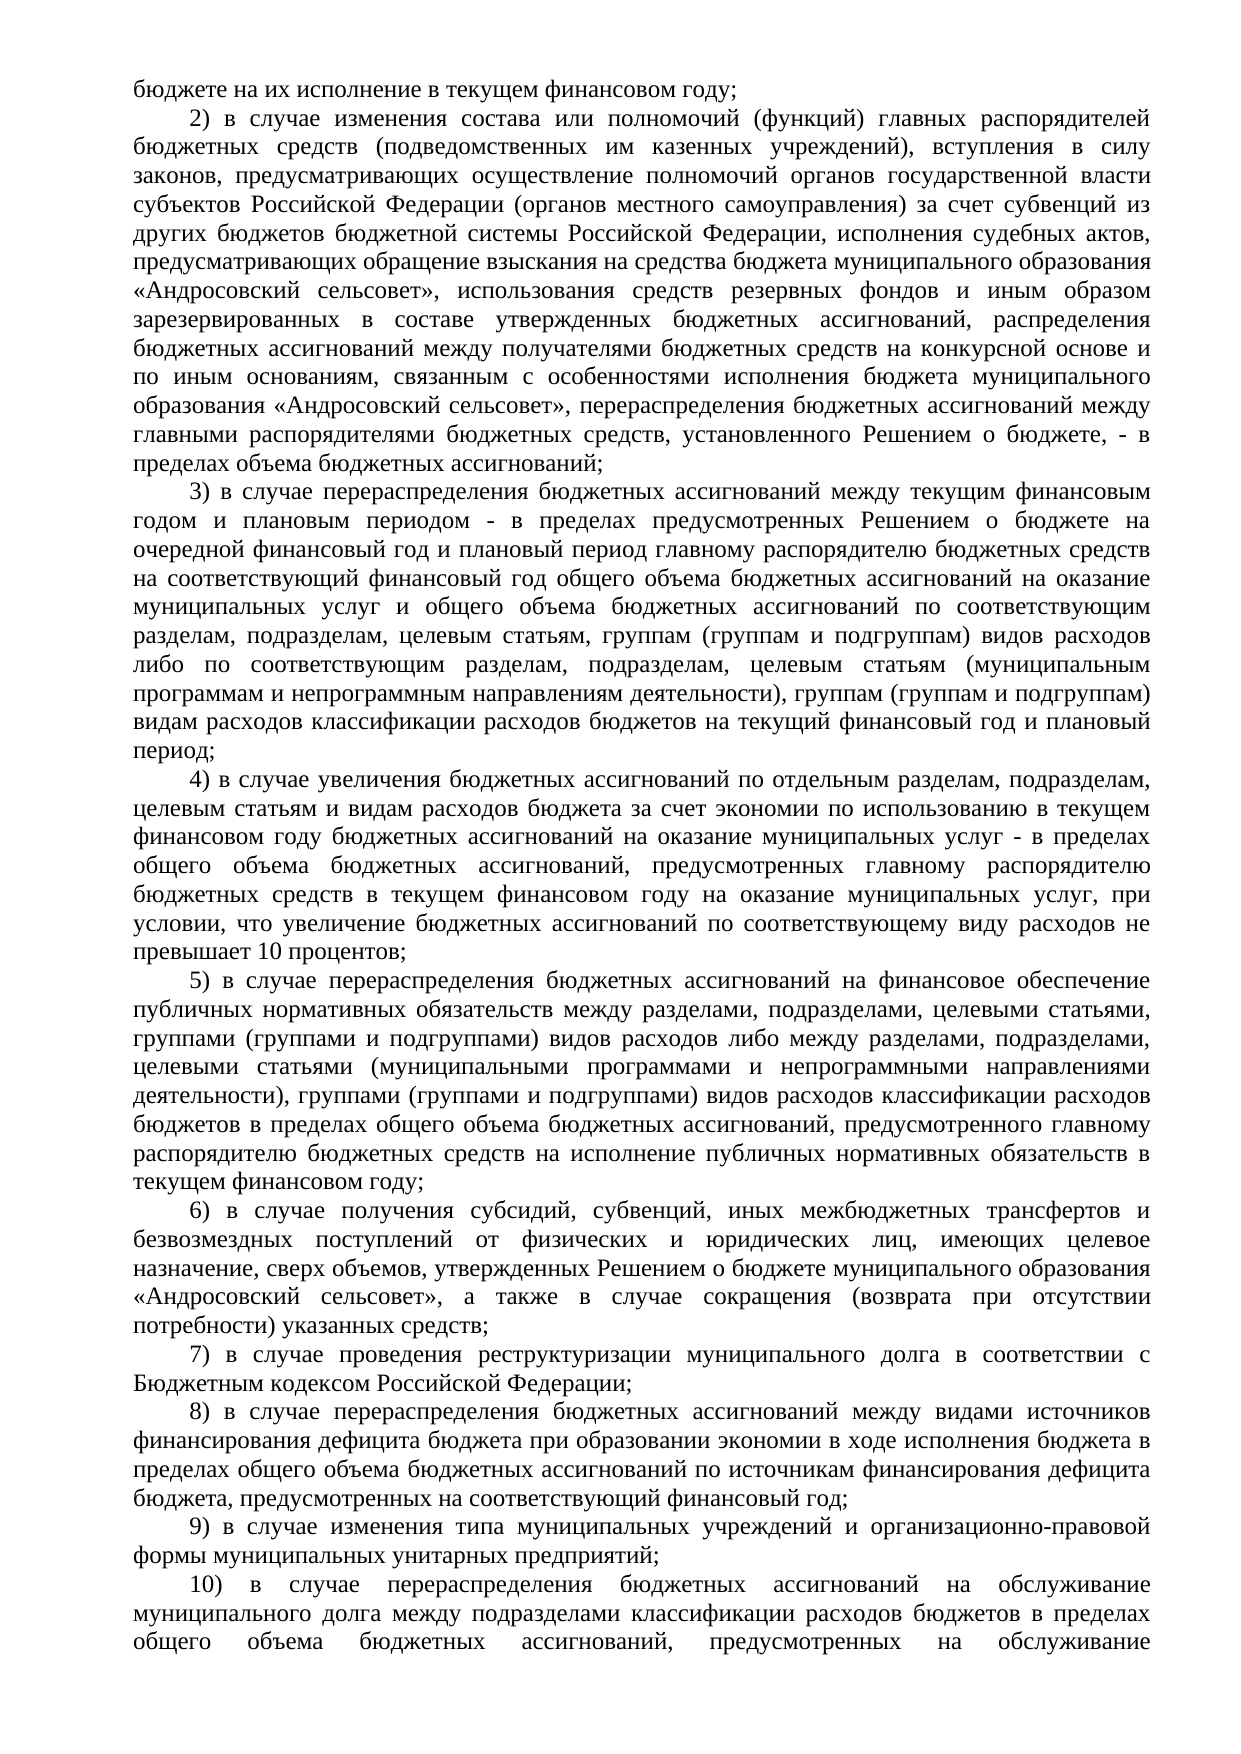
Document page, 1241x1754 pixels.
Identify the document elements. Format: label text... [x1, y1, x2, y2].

text 4) в случае увеличения бюджетных ассигнований по отдельным разделам, подразделам, целевым статьям и видам расходов бюджета за счет экономии по использованию в текущем финансовом году бюджетных ассигнований на оказание муниципальных услуг - в пределах общего объема бюджетных ассигнований, предусмотренных главному распорядителю бюджетных средств в текущем финансовом году на оказание муниципальных услуг, при условии, что увеличение бюджетных ассигнований по соответствующему виду расходов не превышает 10 процентов; [133, 764, 1152, 965]
text 2) в случае изменения состава или полномочий (функций) главных распорядителей бюджетных средств (подведомственных им казенных учреждений), вступления в силу законов, предусматривающих осуществление полномочий органов государственной власти субъектов Российской Федерации (органов местного самоуправления) за счет субвенций из других бюджетов бюджетной системы Российской Федерации, исполнения судебных актов, предусматривающих обращение взыскания на средства бюджета муниципального образования «Андросовский сельсовет», использования средств резервных фондов и иным образом зарезервированных в составе утвержденных бюджетных ассигнований, распределения бюджетных ассигнований между получателями бюджетных средств на конкурсной основе и по иным основаниям, связанным с особенностями исполнения бюджета муниципального образования «Андросовский сельсовет», перераспределения бюджетных ассигнований между главными распорядителями бюджетных средств, установленного Решением о бюджете, - в пределах объема бюджетных ассигнований; [133, 103, 1152, 476]
text 6) в случае получения субсидий, субвенций, иных межбюджетных трансфертов и безвозмездных поступлений от физических и юридических лиц, имеющих целевое назначение, сверх объемов, утвержденных Решением о бюджете муниципального образования «Андросовский сельсовет», а также в случае сокращения (возврата при отсутствии потребности) указанных средств; [133, 1195, 1152, 1339]
text 3) в случае перераспределения бюджетных ассигнований между текущим финансовым годом и плановым периодом - в пределах предусмотренных Решением о бюджете на очередной финансовый год и плановый период главному распорядителю бюджетных средств на соответствующий финансовый год общего объема бюджетных ассигнований на оказание муниципальных услуг и общего объема бюджетных ассигнований по соответствующим разделам, подразделам, целевым статьям, группам (группам и подгруппам) видов расходов либо по соответствующим разделам, подразделам, целевым статьям (муниципальным программам и непрограммным направлениям деятельности), группам (группам и подгруппам) видам расходов классификации расходов бюджетов на текущий финансовый год и плановый период; [133, 476, 1152, 764]
text 5) в случае перераспределения бюджетных ассигнований на финансовое обеспечение публичных нормативных обязательств между разделами, подразделами, целевыми статьями, группами (группами и подгруппами) видов расходов либо между разделами, подразделами, целевыми статьями (муниципальными программами и непрограммными направлениями деятельности), группами (группами и подгруппами) видов расходов классификации расходов бюджетов в пределах общего объема бюджетных ассигнований, предусмотренного главному распорядителю бюджетных средств на исполнение публичных нормативных обязательств в текущем финансовом году; [133, 965, 1152, 1195]
text 7) в случае проведения реструктуризации муниципального долга в соответствии с Бюджетным кодексом Российской Федерации; [133, 1339, 1152, 1396]
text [133, 1569, 1152, 1655]
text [133, 74, 1152, 103]
text 8) в случае перераспределения бюджетных ассигнований между видами источников финансирования дефицита бюджета при образовании экономии в ходе исполнения бюджета в пределах общего объема бюджетных ассигнований по источникам финансирования дефицита бюджета, предусмотренных на соответствующий финансовый год; [133, 1396, 1152, 1511]
text 9) в случае изменения типа муниципальных учреждений и организационно-правовой формы муниципальных унитарных предприятий; [133, 1511, 1152, 1569]
